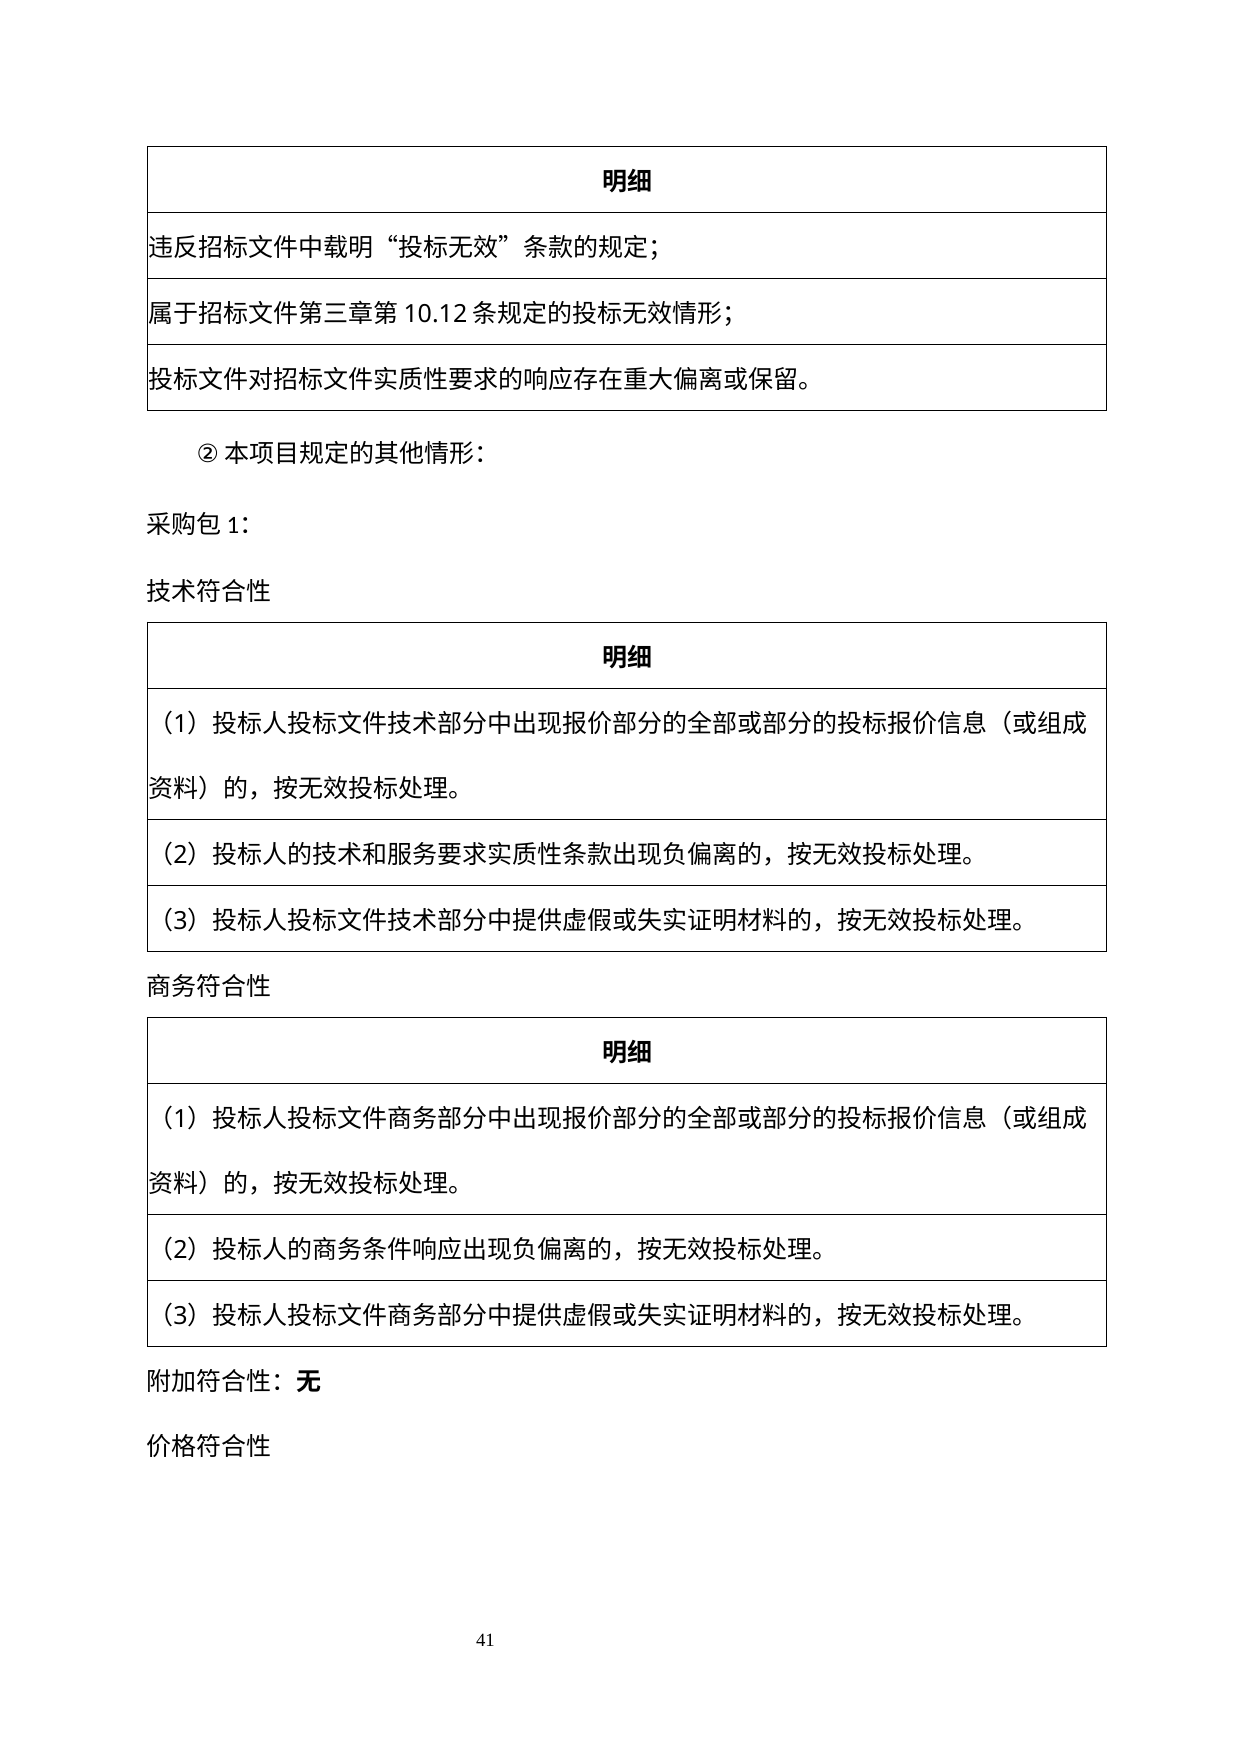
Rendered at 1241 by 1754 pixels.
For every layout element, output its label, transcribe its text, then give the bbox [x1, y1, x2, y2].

table_header 明细 [148, 623, 1106, 688]
table_cell 投标文件对招标文件实质性要求的响应存在重大偏离或保留。 [148, 345, 1106, 410]
text 技术符合性 [146, 557, 1106, 622]
table_cell （2）投标人的技术和服务要求实质性条款出现负偏离的，按无效投标处理。 [148, 820, 1106, 885]
table_cell 属于招标文件第三章第10.12条规定的投标无效情形； [148, 279, 1106, 344]
table_cell 违反招标文件中载明“投标无效”条款的规定； [148, 213, 1106, 278]
text 采购包1： [146, 492, 1106, 557]
table_cell （1）投标人投标文件技术部分中出现报价部分的全部或部分的投标报价信息（或组成资料）的，按无效投标处理。 [148, 689, 1106, 819]
text ②本项目规定的其他情形： [146, 419, 1106, 484]
table_cell （2）投标人的商务条件响应出现负偏离的，按无效投标处理。 [148, 1215, 1106, 1280]
text 商务符合性 [146, 952, 1106, 1017]
table_cell （3）投标人投标文件商务部分中提供虚假或失实证明材料的，按无效投标处理。 [148, 1281, 1106, 1346]
table_header 明细 [148, 1018, 1106, 1083]
table_cell （3）投标人投标文件技术部分中提供虚假或失实证明材料的，按无效投标处理。 [148, 886, 1106, 951]
text 附加符合性：无 [146, 1347, 1106, 1412]
table_cell （1）投标人投标文件商务部分中出现报价部分的全部或部分的投标报价信息（或组成资料）的，按无效投标处理。 [148, 1084, 1106, 1214]
text 价格符合性 [146, 1412, 1106, 1477]
table_header 明细 [148, 147, 1106, 212]
